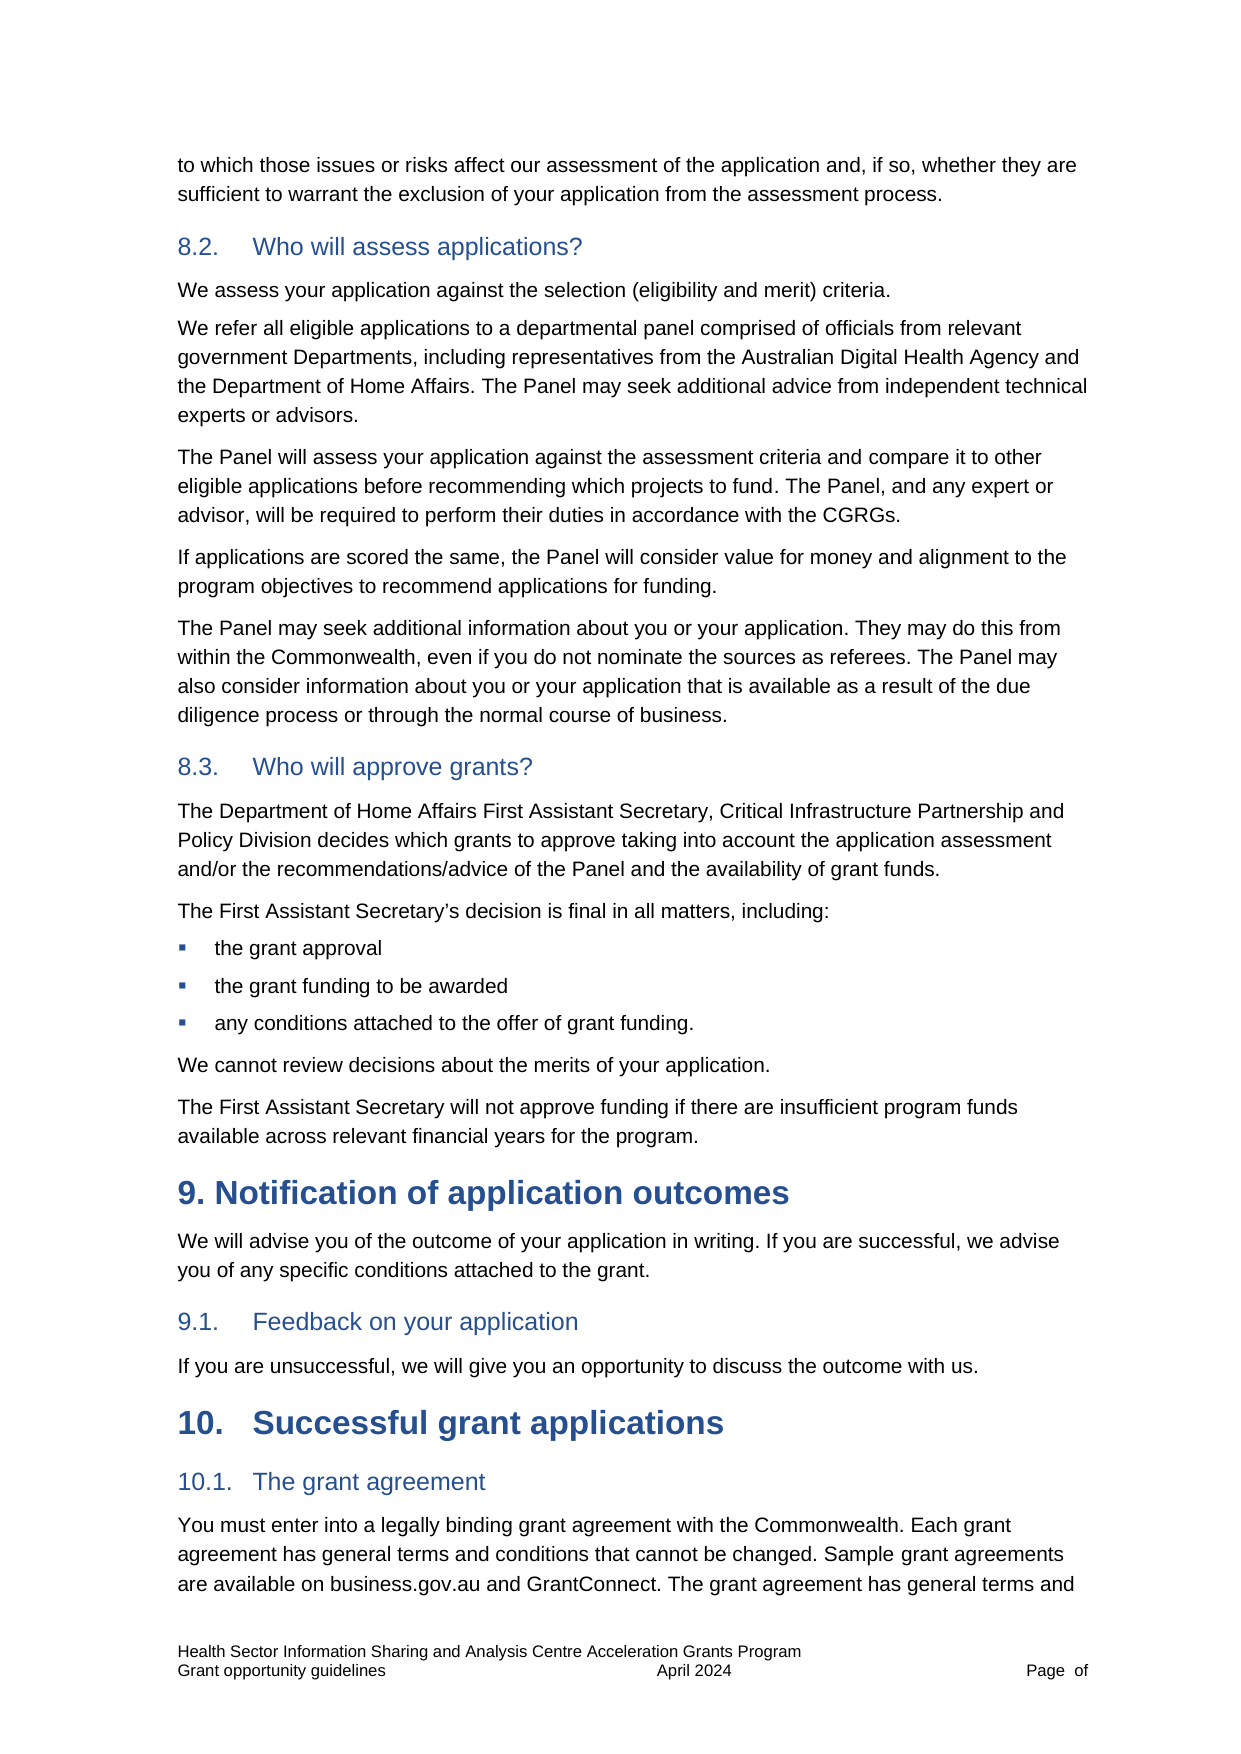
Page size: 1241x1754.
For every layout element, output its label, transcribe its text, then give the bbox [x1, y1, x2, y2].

text The Panel may seek additional information about you or your application. They may do this from within the Commonwealth, even if you do not nominate the sources as referees. The Panel may also consider information about you or your application that is available as a result of the due diligence process or through the normal course of business. [177, 610, 1092, 727]
list We assess your application against the selection (eligibility and merit) criteria. [177, 273, 1092, 302]
text We cannot review decisions about the merits of your application. [177, 1048, 1092, 1077]
list the grant approval [177, 931, 1092, 960]
subtitle Notification of application outcomes [177, 1173, 1092, 1211]
text We refer all eligible applications to a departmental panel comprised of officials from relevant government Departments, including representatives from the Australian Digital Health Agency and the Department of Home Affairs. The Panel may seek additional advice from independent technical experts or advisors. [177, 310, 1092, 427]
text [177, 1508, 1092, 1595]
text The First Assistant Secretary will not approve funding if there are insufficient program funds available across relevant financial years for the program. [177, 1089, 1092, 1148]
text The Department of Home Affairs First Assistant Secretary, Critical Infrastructure Partnership and Policy Division decides which grants to approve taking into account the application assessment and/or the recommendations/advice of the Panel and the availability of grant funds. [177, 793, 1092, 881]
subtitle Who will assess applications? [177, 231, 1092, 260]
subtitle Successful grant applications [177, 1403, 1092, 1441]
list any conditions attached to the offer of grant funding. [177, 1006, 1092, 1035]
text The First Assistant Secretary’s decision is final in all matters, including: [177, 893, 1092, 923]
text If applications are scored the same, the Panel will consider value for money and alignment to the program objectives to recommend applications for funding. [177, 539, 1092, 598]
text If you are unsuccessful, we will give you an opportunity to discuss the outcome with us. [177, 1349, 1092, 1378]
subtitle Who will approve grants? [177, 752, 1092, 781]
subtitle Feedback on your application [177, 1307, 1092, 1336]
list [177, 148, 1092, 206]
list the grant funding to be awarded [177, 968, 1092, 998]
text The Panel will assess your application against the assessment criteria and compare it to other eligible applications before recommending which projects to fund. The Panel, and any expert or advisor, will be required to perform their duties in accordance with the CGRGs. [177, 439, 1092, 527]
subtitle The grant agreement [177, 1466, 1092, 1495]
text We will advise you of the outcome of your application in writing. If you are successful, we advise you of any specific conditions attached to the grant. [177, 1224, 1092, 1282]
